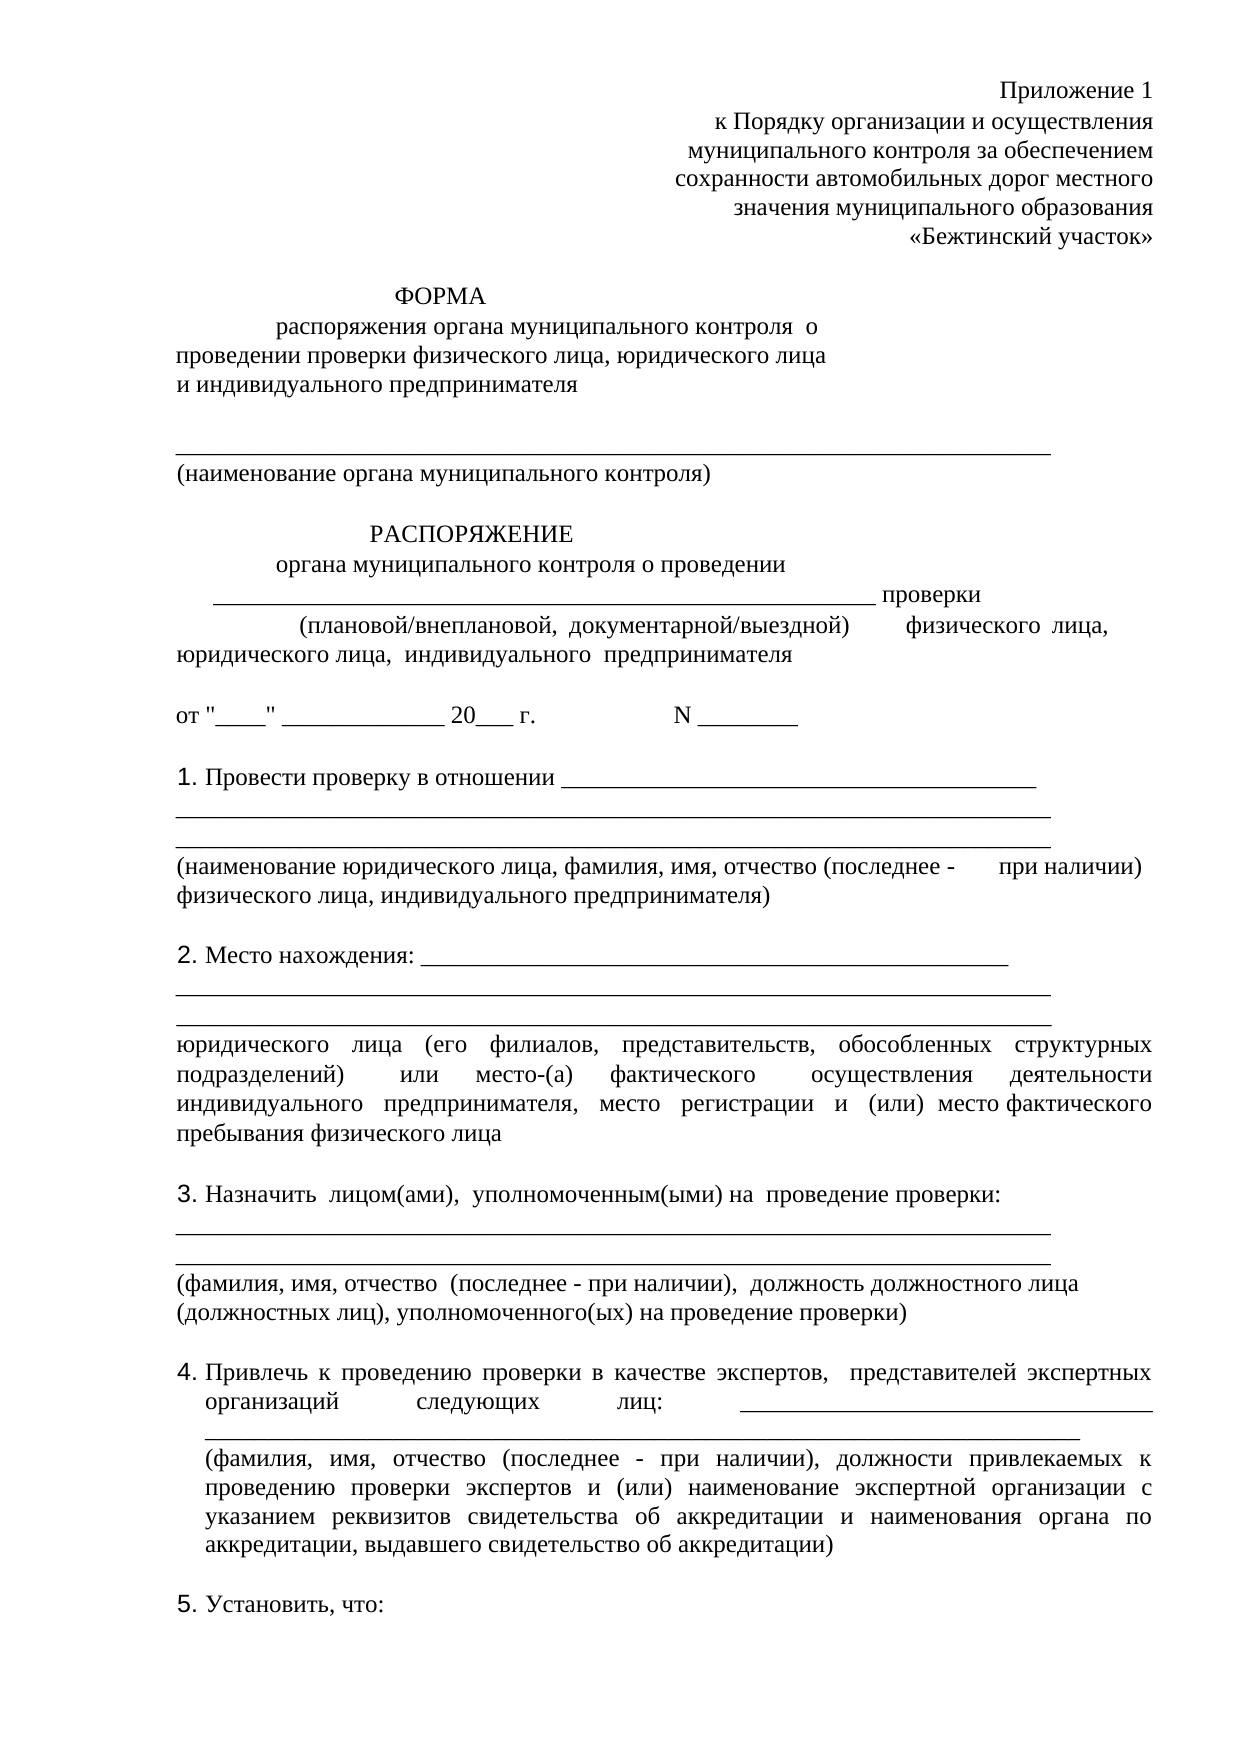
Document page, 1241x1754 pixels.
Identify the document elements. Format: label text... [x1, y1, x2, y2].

list Установить, что: [177, 1589, 1153, 1618]
text ______________________________________________________________________ ______________________________________________________________________ юридического лица (его филиалов, представительств, обособленных структурных подразделений) или место-(а) фактического осуществления деятельности индивидуального предпринимателя, место регистрации и (или) место фактического пребывания физического лица [176, 970, 1153, 1147]
text от "____" _____________ 20___ г. N ________ [176, 700, 1152, 729]
text ФОРМА [176, 281, 1153, 310]
text органа муниципального контроля о проведении [176, 549, 1153, 578]
text (плановой/внеплановой, документарной/выездной) физического лица, юридического лица, индивидуального предпринимателя [176, 610, 1111, 668]
text к Порядку организации и осуществления муниципального контроля за обеспечением сохранности автомобильных дорог местного значения муниципального образования «Бежтинский участок» [640, 106, 1153, 250]
text РАСПОРЯЖЕНИЕ [176, 519, 1153, 548]
text ______________________________________________________________________ (фамилия, имя, отчество (последнее - при наличии), должность должностного лица (должностных лиц), уполномоченного(ых) на проведение проверки) [176, 1239, 1153, 1326]
list Место нахождения: _______________________________________________ [177, 940, 1153, 969]
list Назначить лицом(ами), уполномоченным(ыми) на проведение проверки: [177, 1179, 1153, 1208]
text проведении проверки физического лица, юридического лица и индивидуального предпринимателя [176, 340, 972, 397]
list Провести проверку в отношении ______________________________________ [177, 762, 1153, 790]
text ______________________________________________________________________ (наименование юридического лица, фамилия, имя, отчество (последнее - при наличии) физического лица, индивидуального предпринимателя) [176, 822, 1153, 908]
text ______________________________________________________________________ [176, 1209, 1152, 1238]
text _____________________________________________________ проверки [176, 579, 1152, 608]
text Приложение 1 [177, 76, 1153, 104]
text распоряжения органа муниципального контроля о [176, 311, 972, 340]
text ______________________________________________________________________ [176, 792, 1152, 821]
list Привлечь к проведению проверки в качестве экспертов, представителей экспертных организаций следующих лиц: _________________________________ ______________________________________________________________________ (фамилия, имя, отчество (последнее - при наличии), должности привлекаемых к проведению проверки экспертов и (или) наименование экспертной организации с указанием реквизитов свидетельства об аккредитации и наименования органа по аккредитации, выдавшего свидетельство об аккредитации) [177, 1357, 1153, 1558]
text ______________________________________________________________________ (наименование органа муниципального контроля) [176, 429, 1152, 487]
